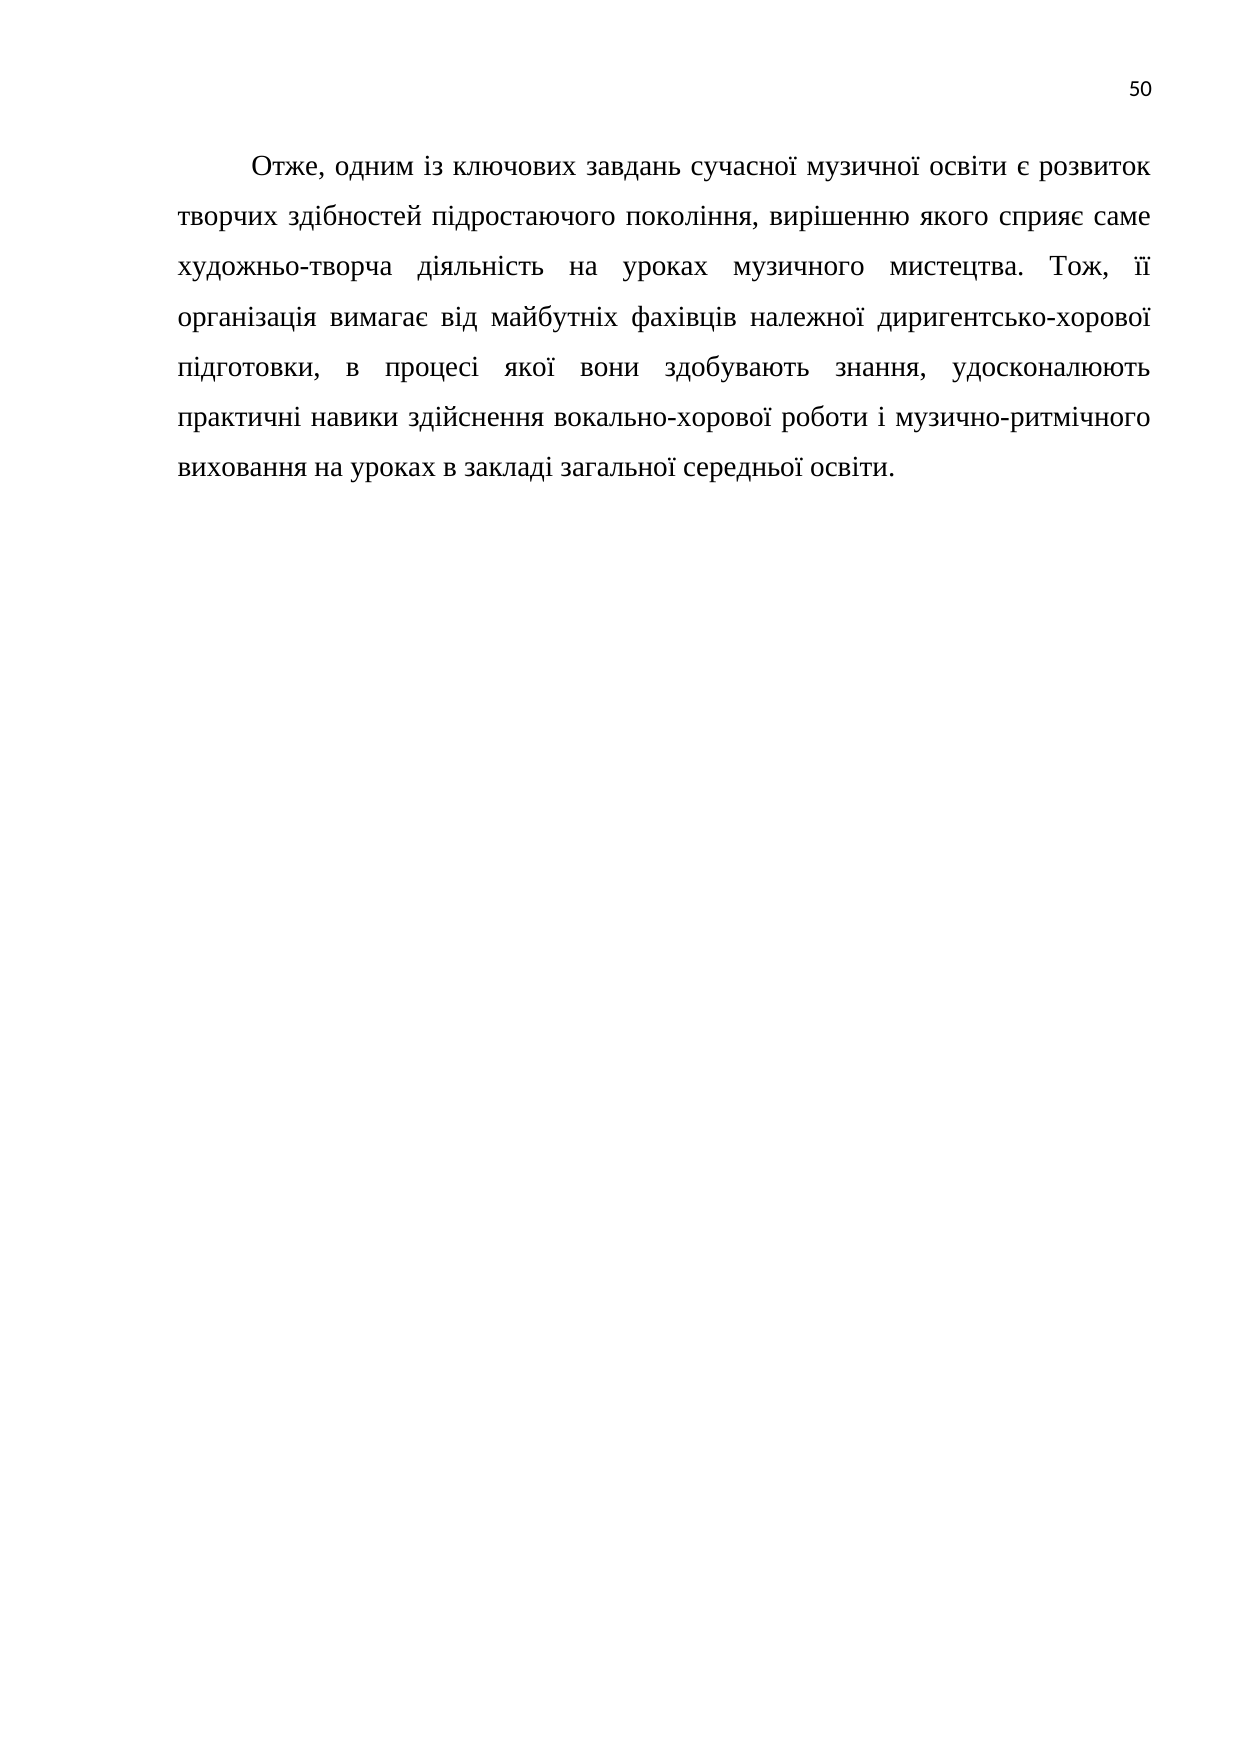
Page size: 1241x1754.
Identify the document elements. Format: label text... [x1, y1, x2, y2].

text Отже, одним із ключових завдань сучасної музичної освіти є розвиток творчих здібностей підростаючого покоління, вирішенню якого сприяє саме художньо-творча діяльність на уроках музичного мистецтва. Тож, її організація вимагає від майбутніх фахівців належної диригентсько-хорової підготовки, в процесі якої вони здобувають знання, удосконалюють практичні навики здійснення вокально-хорової роботи і музично-ритмічного виховання на уроках в закладі загальної середньої освіти. [177, 148, 1152, 483]
